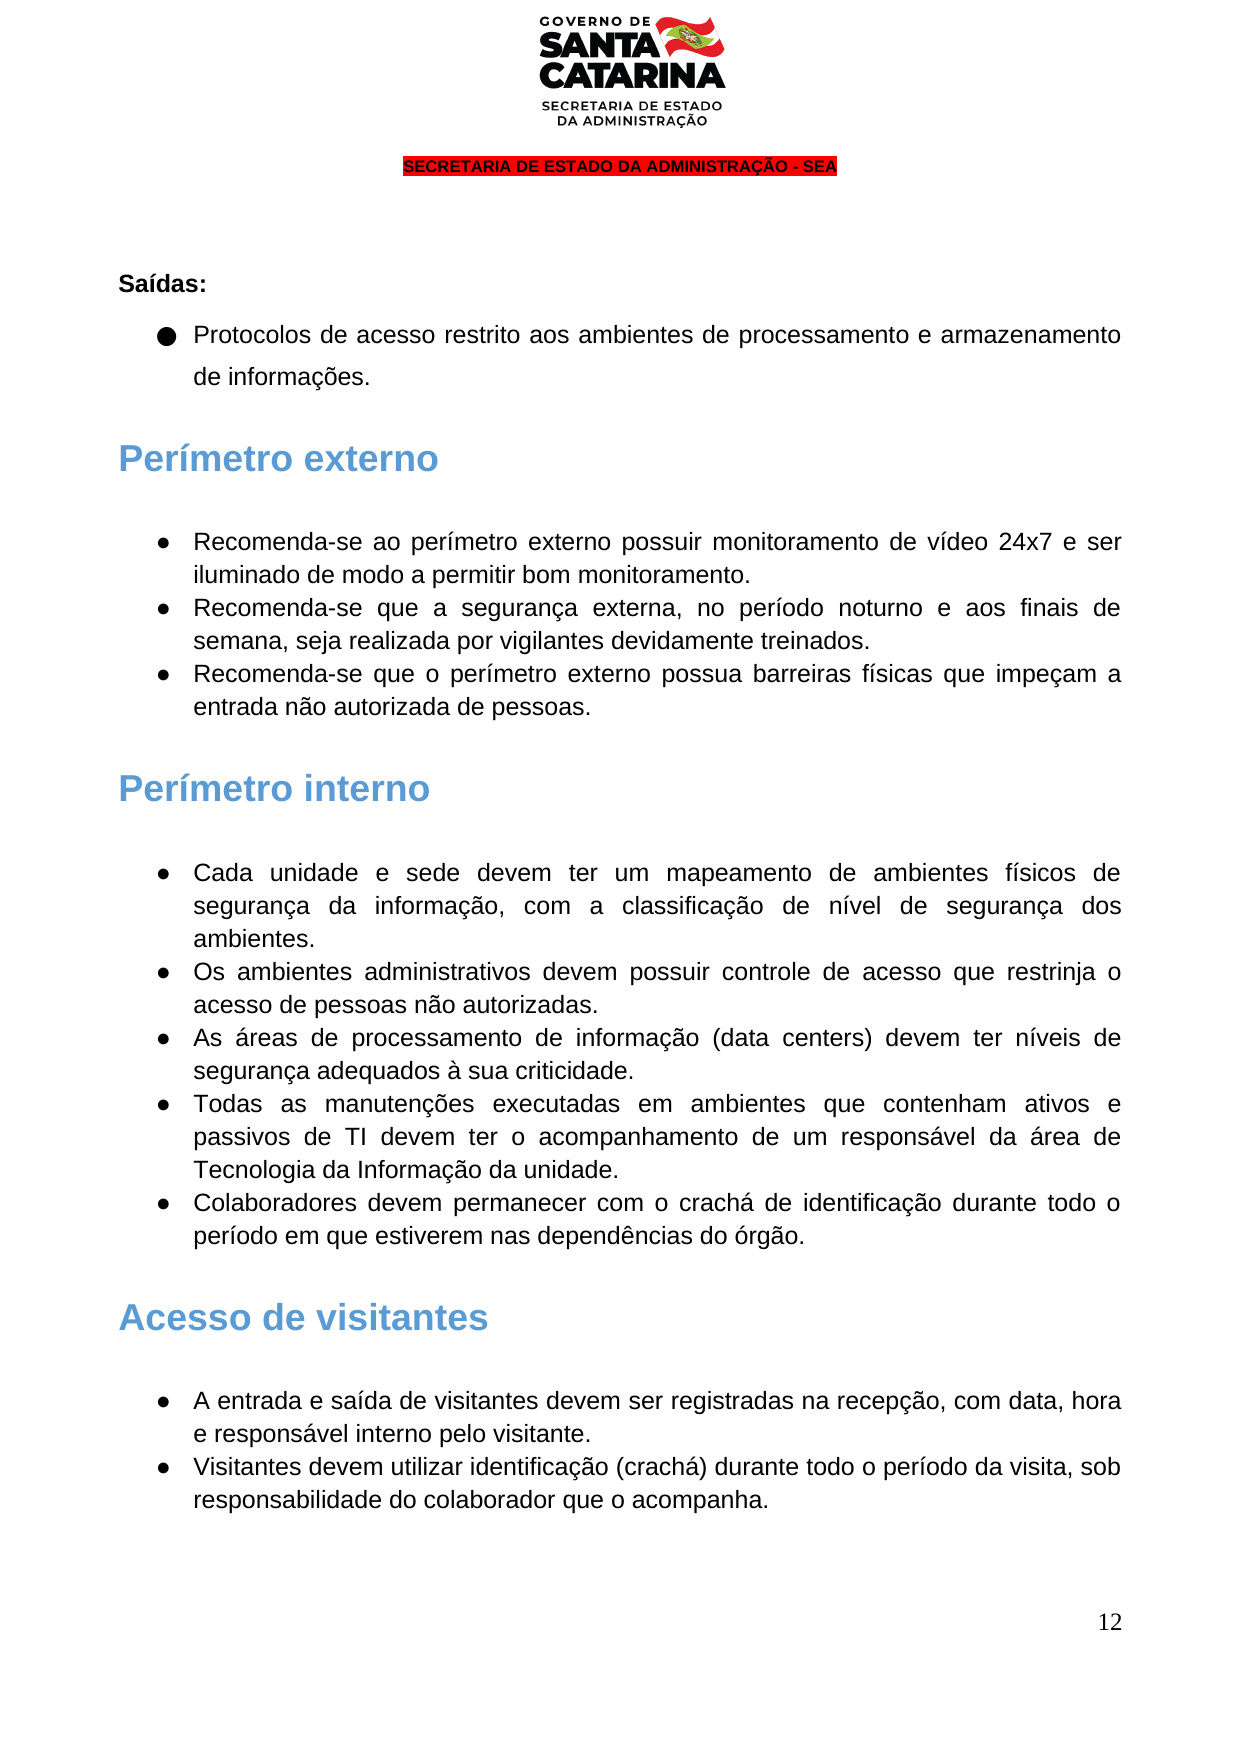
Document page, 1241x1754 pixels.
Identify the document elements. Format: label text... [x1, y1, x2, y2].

picture [509, 7, 755, 144]
list A entrada e saída de visitantes devem ser registradas na recepção, com data, hora e responsável interno pelo visitante. [156, 1386, 1123, 1448]
text Perímetro interno [118, 767, 1123, 810]
text Saídas: [118, 269, 1123, 298]
text Perímetro externo [118, 436, 1123, 479]
list As áreas de processamento de informação (data centers) devem ter níveis de segurança adequados à sua criticidade. [156, 1023, 1123, 1084]
list Recomenda-se ao perímetro externo possuir monitoramento de vídeo 24x7 e ser iluminado de modo a permitir bom monitoramento. [156, 527, 1123, 589]
list Colaboradores devem permanecer com o crachá de identificação durante todo o período em que estiverem nas dependências do órgão. [156, 1188, 1123, 1249]
list Recomenda-se que a segurança externa, no período noturno e aos finais de semana, seja realizada por vigilantes devidamente treinados. [156, 593, 1123, 655]
text Acesso de visitantes [118, 1295, 1123, 1338]
list Recomenda-se que o perímetro externo possua barreiras físicas que impeçam a entrada não autorizada de pessoas. [156, 659, 1123, 721]
list Visitantes devem utilizar identificação (crachá) durante todo o período da visita, sob responsabilidade do colaborador que o acompanha. [156, 1452, 1123, 1514]
list Cada unidade e sede devem ter um mapeamento de ambientes físicos de segurança da informação, com a classificação de nível de segurança dos ambientes. [156, 858, 1123, 952]
list Protocolos de acesso restrito aos ambientes de processamento e armazenamento de informações. [156, 306, 1123, 391]
list Todas as manutenções executadas em ambientes que contenham ativos e passivos de TI devem ter o acompanhamento de um responsável da área de Tecnologia da Informação da unidade. [156, 1089, 1123, 1183]
list Os ambientes administrativos devem possuir controle de acesso que restrinja o acesso de pessoas não autorizadas. [156, 957, 1123, 1018]
